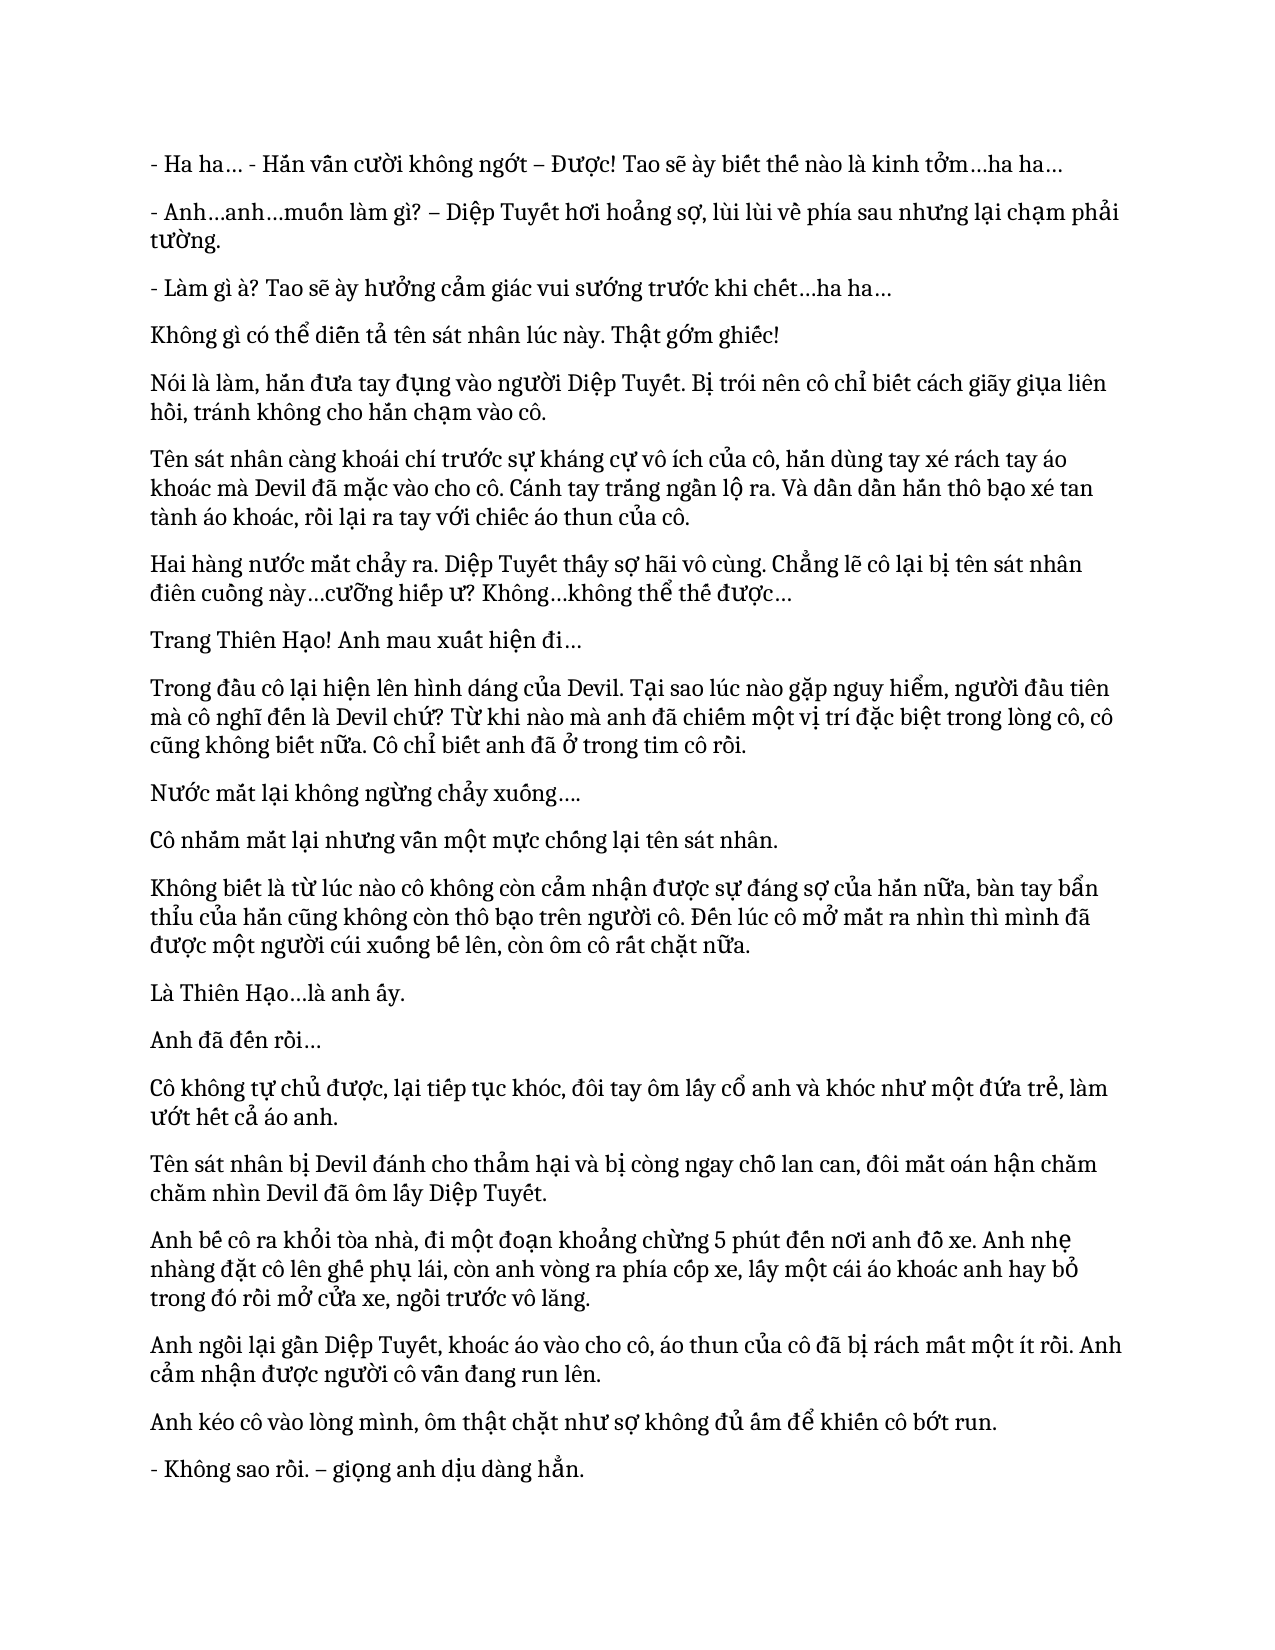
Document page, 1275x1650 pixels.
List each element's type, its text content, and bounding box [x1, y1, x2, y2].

text Không biết là từ lúc nào cô không còn cảm nhận được sự đáng sợ của hắn nữa, bàn tay bẩn thỉu của hắn cũng không còn thô bạo trên người cô. Đến lúc cô mở mắt ra nhìn thì mình đã được một người cúi xuống bế lên, còn ôm cô rất chặt nữa. [150, 874, 1125, 960]
text Tên sát nhân bị Devil đánh cho thảm hại và bị còng ngay chỗ lan can, đôi mắt oán hận chằm chằm nhìn Devil đã ôm lấy Diệp Tuyết. [150, 1150, 1125, 1207]
text Anh kéo cô vào lòng mình, ôm thật chặt như sợ không đủ ấm để khiến cô bớt run. [150, 1407, 1125, 1436]
text - Làm gì à? Tao sẽ ày hưởng cảm giác vui sướng trước khi chết…ha ha… [150, 274, 1125, 302]
text - Ha ha… - Hắn vẫn cười không ngớt – Được! Tao sẽ ày biết thế nào là kinh tởm…ha ha… [150, 150, 1125, 179]
text Nước mắt lại không ngừng chảy xuống…. [150, 779, 1125, 807]
text Trang Thiên Hạo! Anh mau xuất hiện đi… [150, 626, 1125, 655]
text Trong đầu cô lại hiện lên hình dáng của Devil. Tại sao lúc nào gặp nguy hiểm, người đầu tiên mà cô nghĩ đến là Devil chứ? Từ khi nào mà anh đã chiếm một vị trí đặc biệt trong lòng cô, cô cũng không biết nữa. Cô chỉ biết anh đã ở trong tim cô rồi. [150, 674, 1125, 760]
text Anh bế cô ra khỏi tòa nhà, đi một đoạn khoảng chừng 5 phút đến nơi anh đỗ xe. Anh nhẹ nhàng đặt cô lên ghế phụ lái, còn anh vòng ra phía cốp xe, lấy một cái áo khoác anh hay bỏ trong đó rồi mở cửa xe, ngồi trước vô lăng. [150, 1226, 1125, 1312]
text - Không sao rồi. – giọng anh dịu dàng hẳn. [150, 1455, 1125, 1484]
text Là Thiên Hạo…là anh ấy. [150, 979, 1125, 1007]
text Tên sát nhân càng khoái chí trước sự kháng cự vô ích của cô, hắn dùng tay xé rách tay áo khoác mà Devil đã mặc vào cho cô. Cánh tay trắng ngần lộ ra. Và dần dần hắn thô bạo xé tan tành áo khoác, rồi lại ra tay với chiếc áo thun của cô. [150, 445, 1125, 531]
text Không gì có thể diễn tả tên sát nhân lúc này. Thật gớm ghiếc! [150, 321, 1125, 350]
text Cô nhắm mắt lại nhưng vẫn một mực chống lại tên sát nhân. [150, 826, 1125, 855]
text - Anh…anh…muốn làm gì? – Diệp Tuyết hơi hoảng sợ, lùi lùi về phía sau nhưng lại chạm phải tường. [150, 197, 1125, 255]
text Hai hàng nước mắt chảy ra. Diệp Tuyết thấy sợ hãi vô cùng. Chẳng lẽ cô lại bị tên sát nhân điên cuồng này…cưỡng hiếp ư? Không…không thể thế được… [150, 550, 1125, 607]
text Cô không tự chủ được, lại tiếp tục khóc, đôi tay ôm lấy cổ anh và khóc như một đứa trẻ, làm ướt hết cả áo anh. [150, 1074, 1125, 1131]
text Nói là làm, hắn đưa tay đụng vào người Diệp Tuyết. Bị trói nên cô chỉ biết cách giãy giụa liên hồi, tránh không cho hắn chạm vào cô. [150, 369, 1125, 426]
text Anh ngồi lại gần Diệp Tuyết, khoác áo vào cho cô, áo thun của cô đã bị rách mất một ít rồi. Anh cảm nhận được người cô vẫn đang run lên. [150, 1331, 1125, 1389]
text Anh đã đến rồi… [150, 1026, 1125, 1055]
